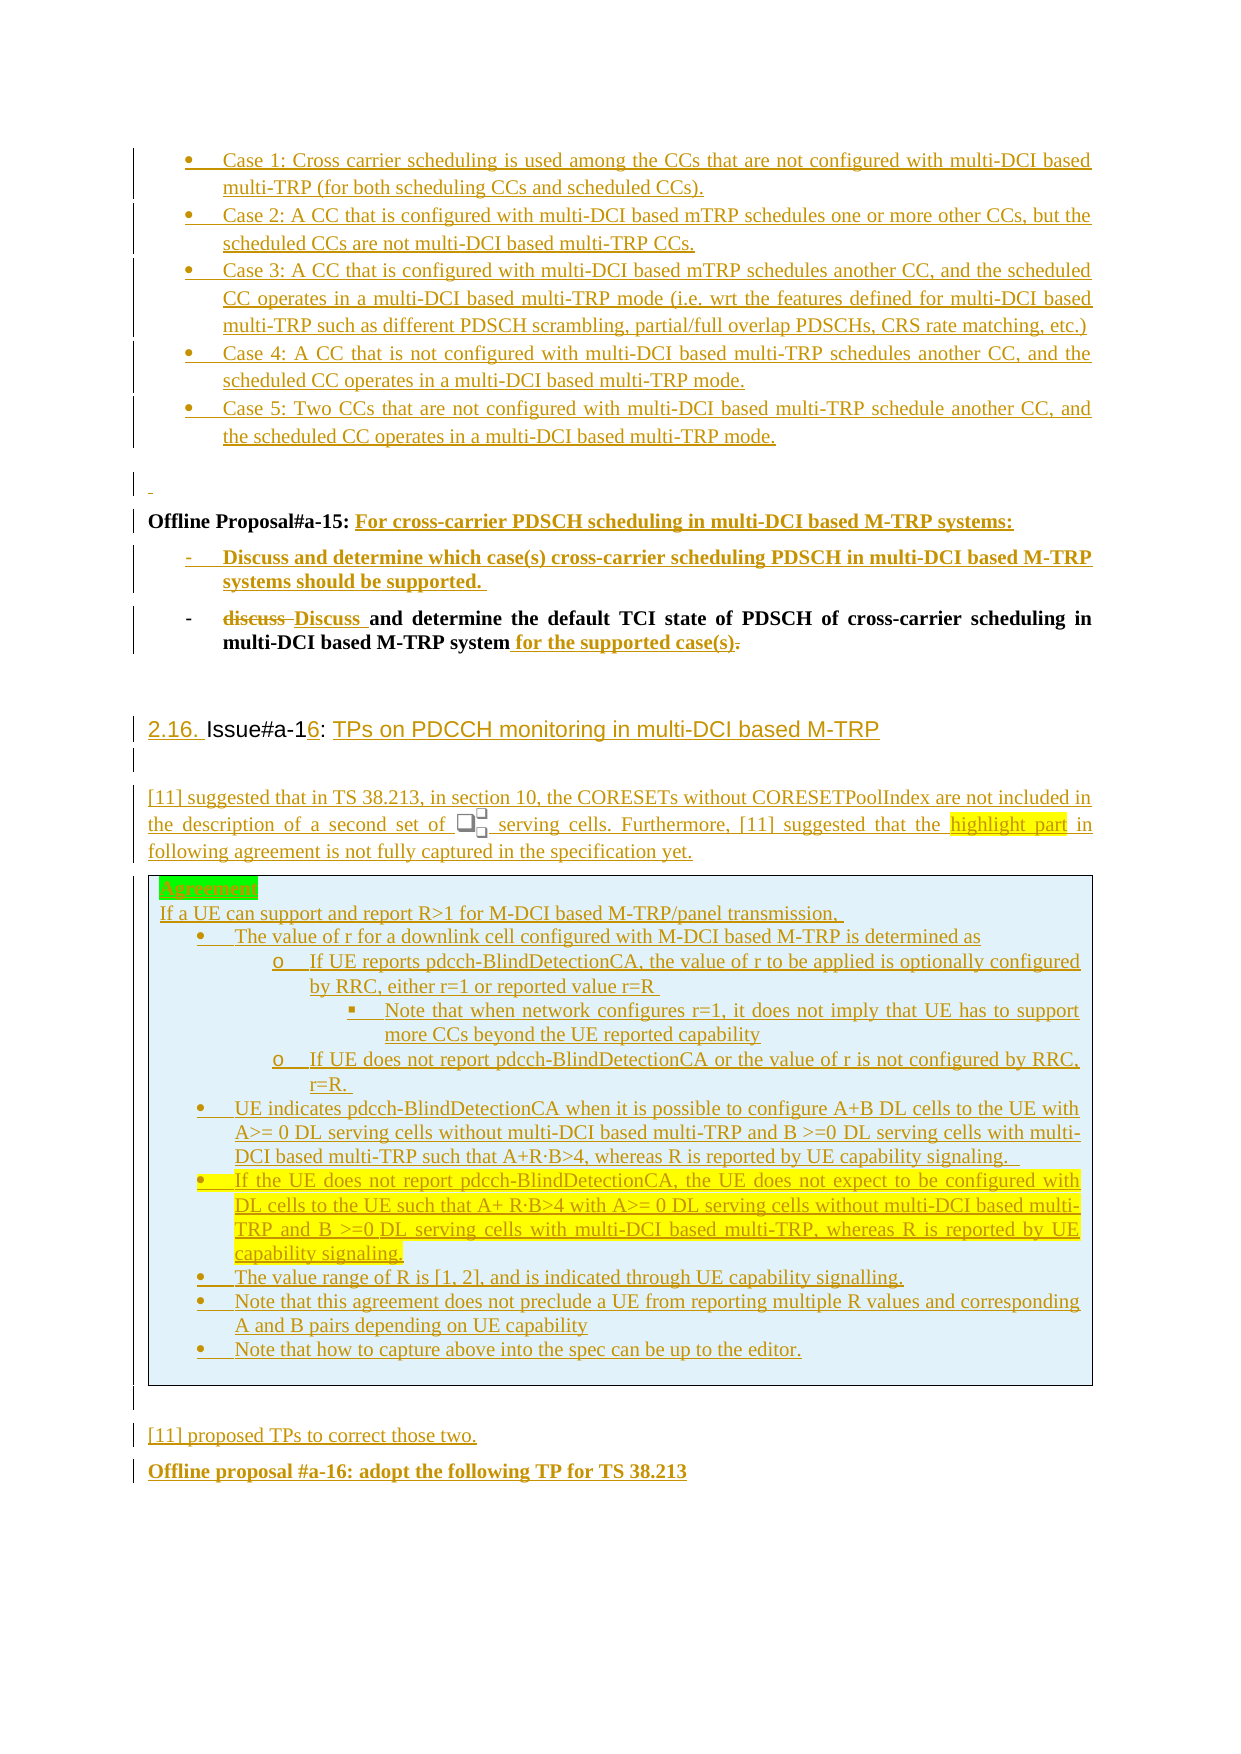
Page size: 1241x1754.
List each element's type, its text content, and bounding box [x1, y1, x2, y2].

text Offline Proposal#a-15: [148, 509, 1093, 533]
list Issue#a-1: [148, 716, 1093, 742]
list and determine the default TCI state of PDSCH of cross-carrier scheduling in multi-DCI based M-TRP system [185, 606, 1093, 654]
